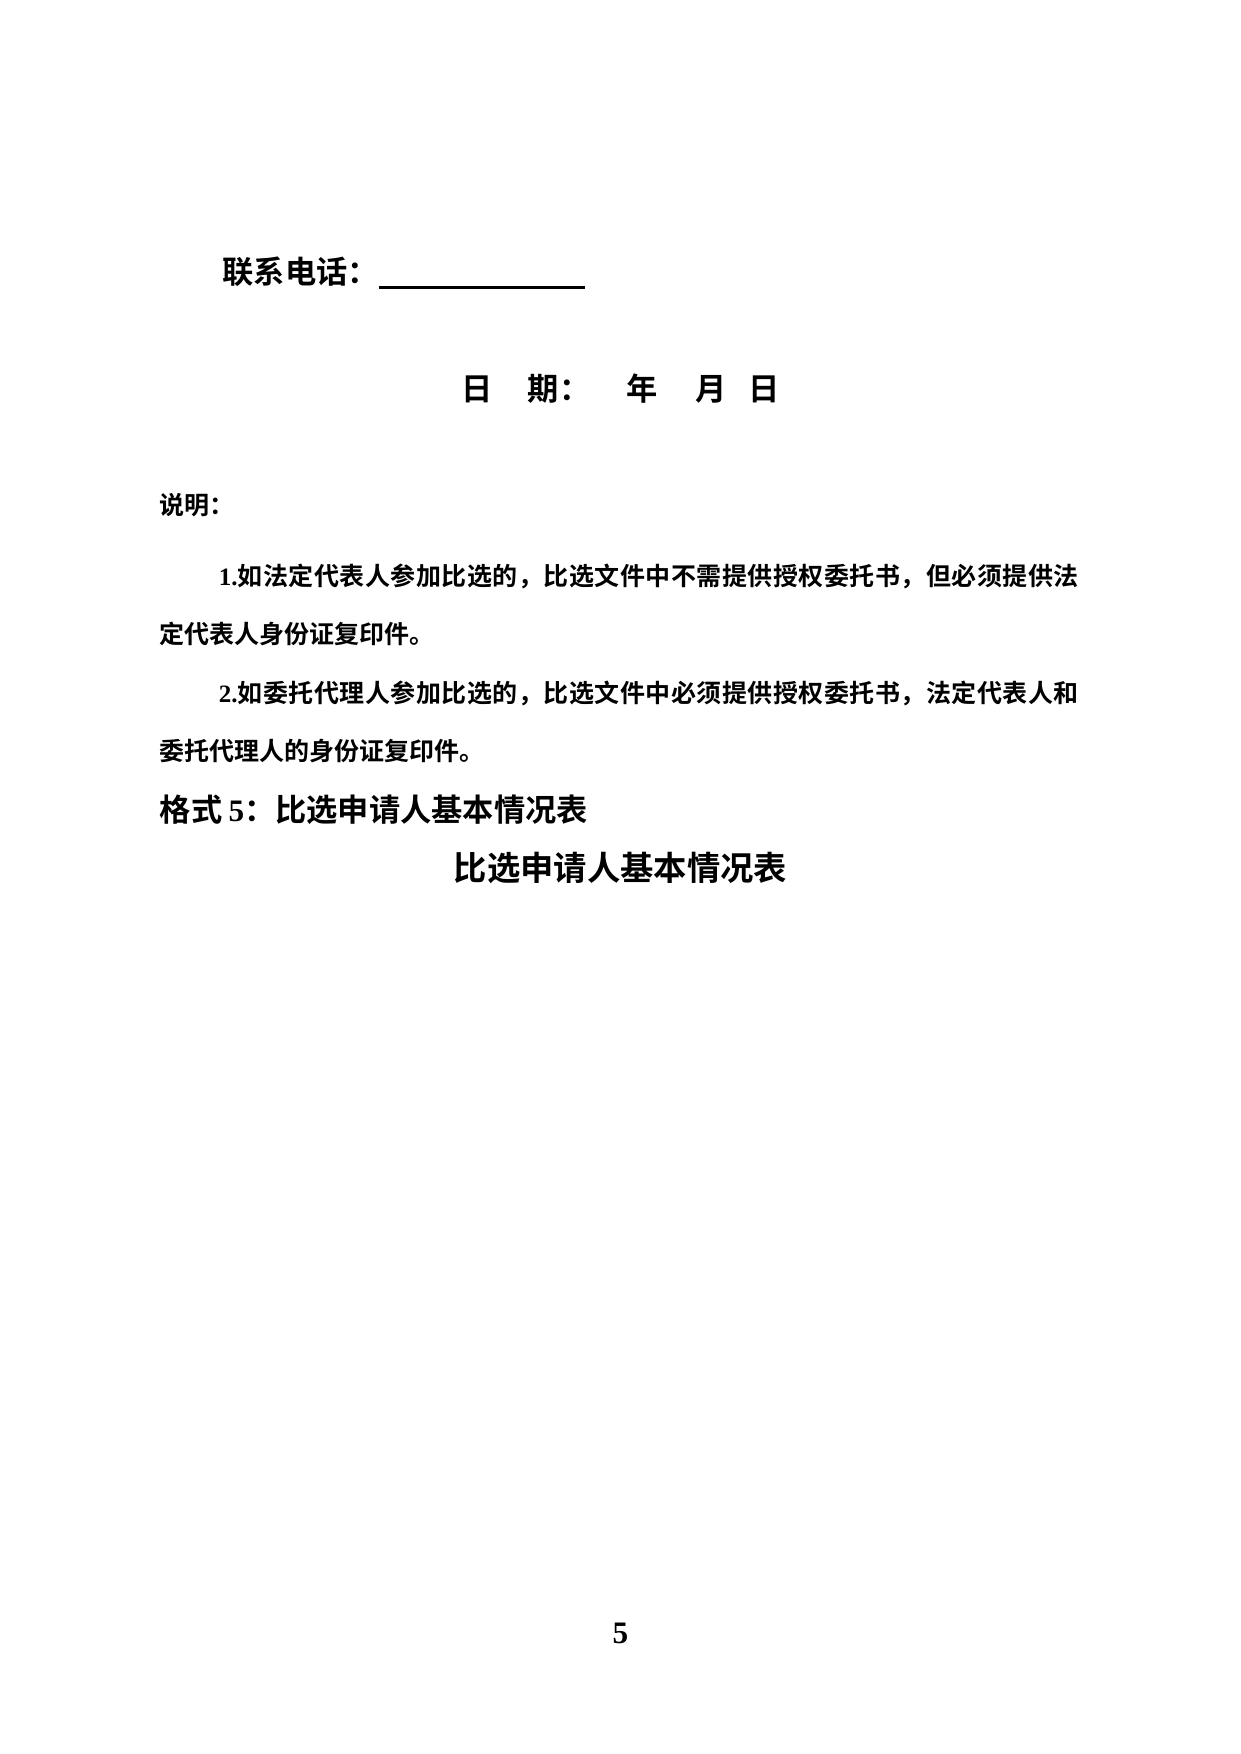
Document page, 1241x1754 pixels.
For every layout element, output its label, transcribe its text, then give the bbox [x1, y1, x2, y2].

text 格式5：比选申请人基本情况表 [159, 779, 1081, 837]
text 日 期： 年 月 日 [159, 358, 1081, 416]
text 比选申请人基本情况表 [159, 837, 1081, 895]
text 说明： [159, 474, 1081, 533]
text 联系电话： [159, 241, 1081, 299]
text 1.如法定代表人参加比选的，比选文件中不需提供授权委托书，但必须提供法定代表人身份证复印件。 [159, 545, 1081, 662]
text 2.如委托代理人参加比选的，比选文件中必须提供授权委托书，法定代表人和委托代理人的身份证复印件。 [159, 662, 1081, 779]
